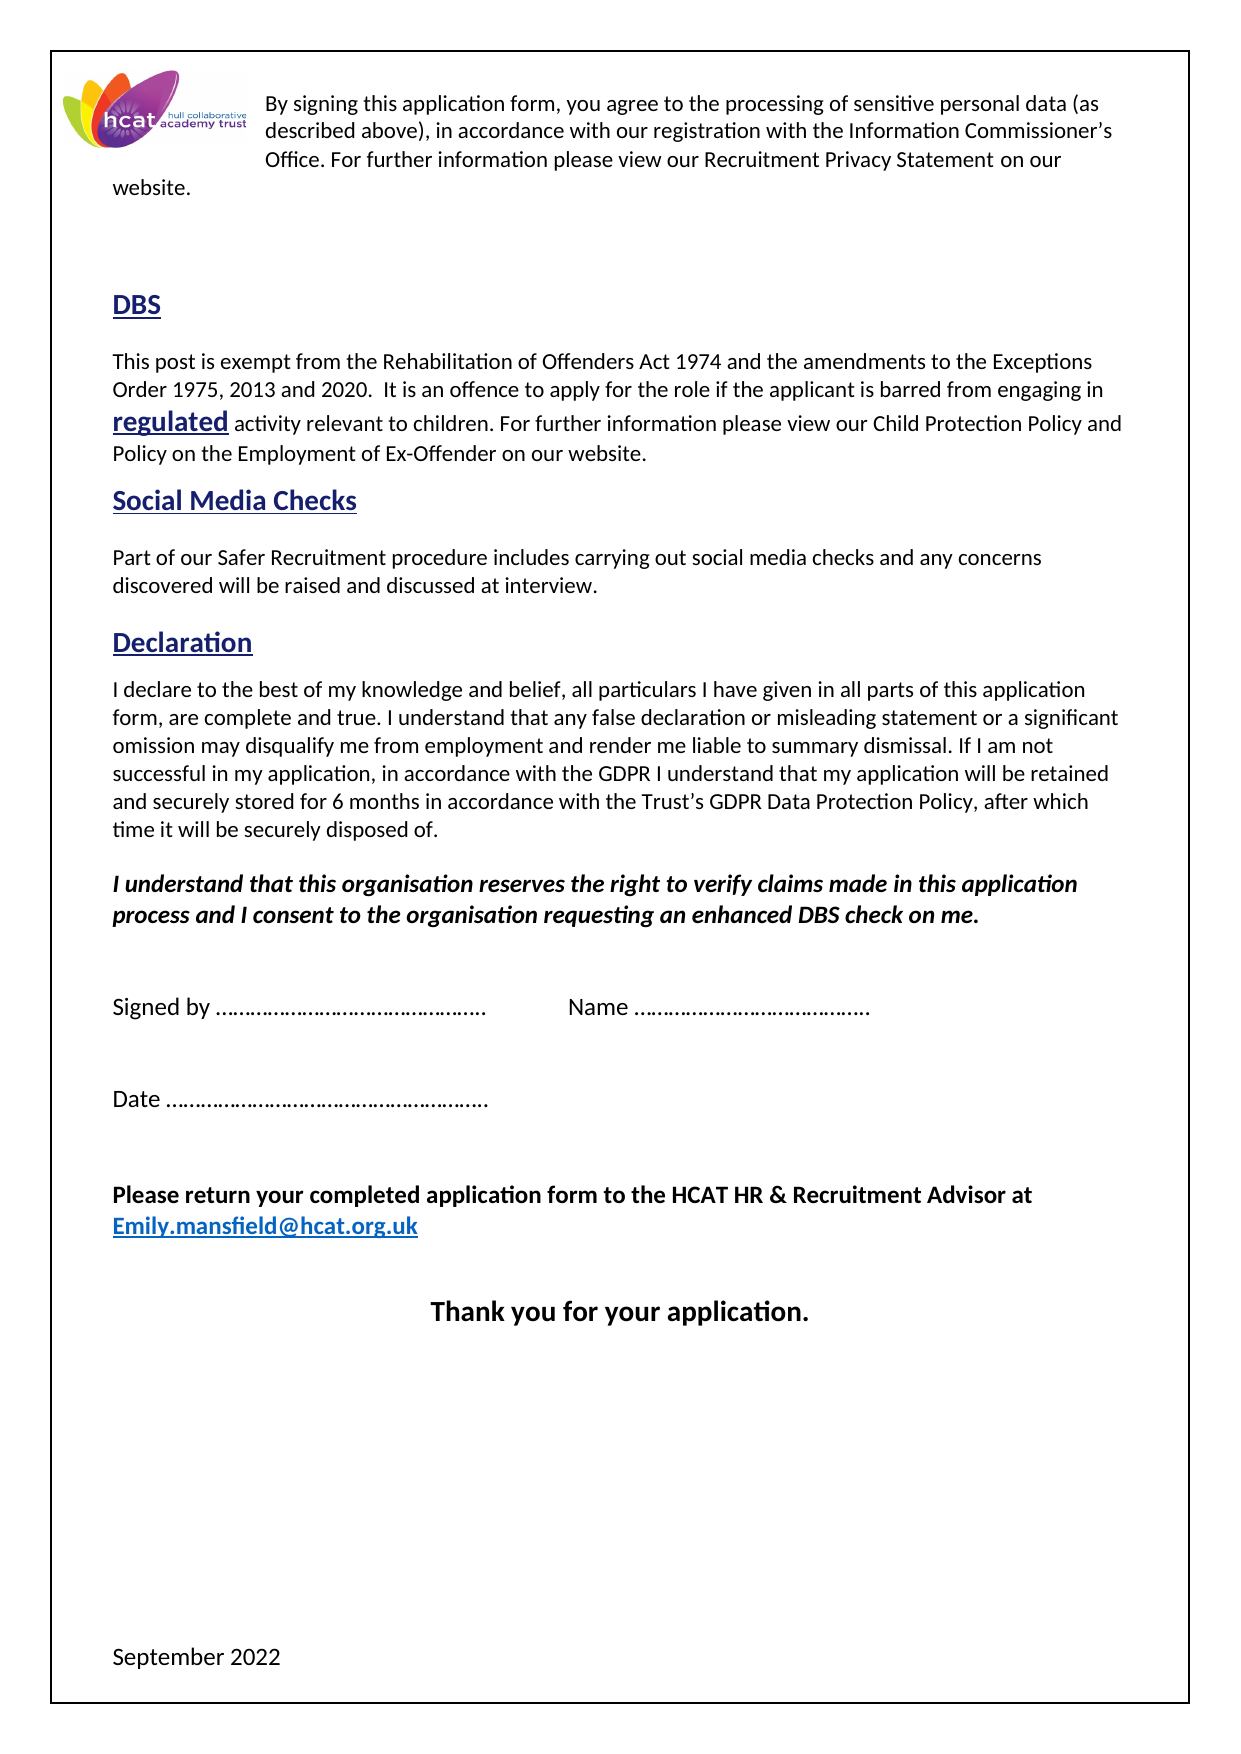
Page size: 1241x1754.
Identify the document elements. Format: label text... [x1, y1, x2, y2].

text Date ……………………………………………….. [112, 1083, 1128, 1113]
text Declaration [112, 624, 1128, 659]
text I declare to the best of my knowledge and belief, all particulars I have given in all parts of this application form, are complete and true. I understand that any false declaration or misleading statement or a significant omission may disqualify me from employment and render me liable to summary dismissal. If I am not successful in my application, in accordance with the GDPR I understand that my application will be retained and securely stored for 6 months in accordance with the Trust’s GDPR Data Protection Policy, after which time it will be securely disposed of. [112, 675, 1128, 843]
picture [61, 69, 246, 148]
text Social Media Checks [112, 482, 1128, 518]
text This post is exempt from the Rehabilitation of Offenders Act 1974 and the amendments to the Exceptions Order 1975, 2013 and 2020. It is an offence to apply for the role if the applicant is barred from engaging in regulated activity relevant to children. For further information please view our Child Protection Policy and Policy on the Employment of Ex-Offender on our website. [112, 347, 1128, 467]
text I understand that this organisation reserves the right to verify claims made in this application process and I consent to the organisation requesting an enhanced DBS check on me. [112, 868, 1128, 929]
text DBS [112, 286, 1128, 322]
text Signed by ……………………………………….. Name ………………………………….. [112, 991, 1128, 1022]
text Part of our Safer Recruitment procedure includes carrying out social media checks and any concerns discovered will be raised and discussed at interview. [112, 543, 1128, 599]
text Thank you for your application. [112, 1293, 1128, 1328]
text Please return your completed application form to the HCAT HR & Recruitment Advisor at Emily.mansfield@hcat.org.uk [112, 1179, 1128, 1240]
text By signing this application form, you agree to the processing of sensitive personal data (as described above), in accordance with our registration with the Information Commissioner’s Office. For further information please view our Recruitment Privacy Statement on our website. [112, 89, 1128, 201]
